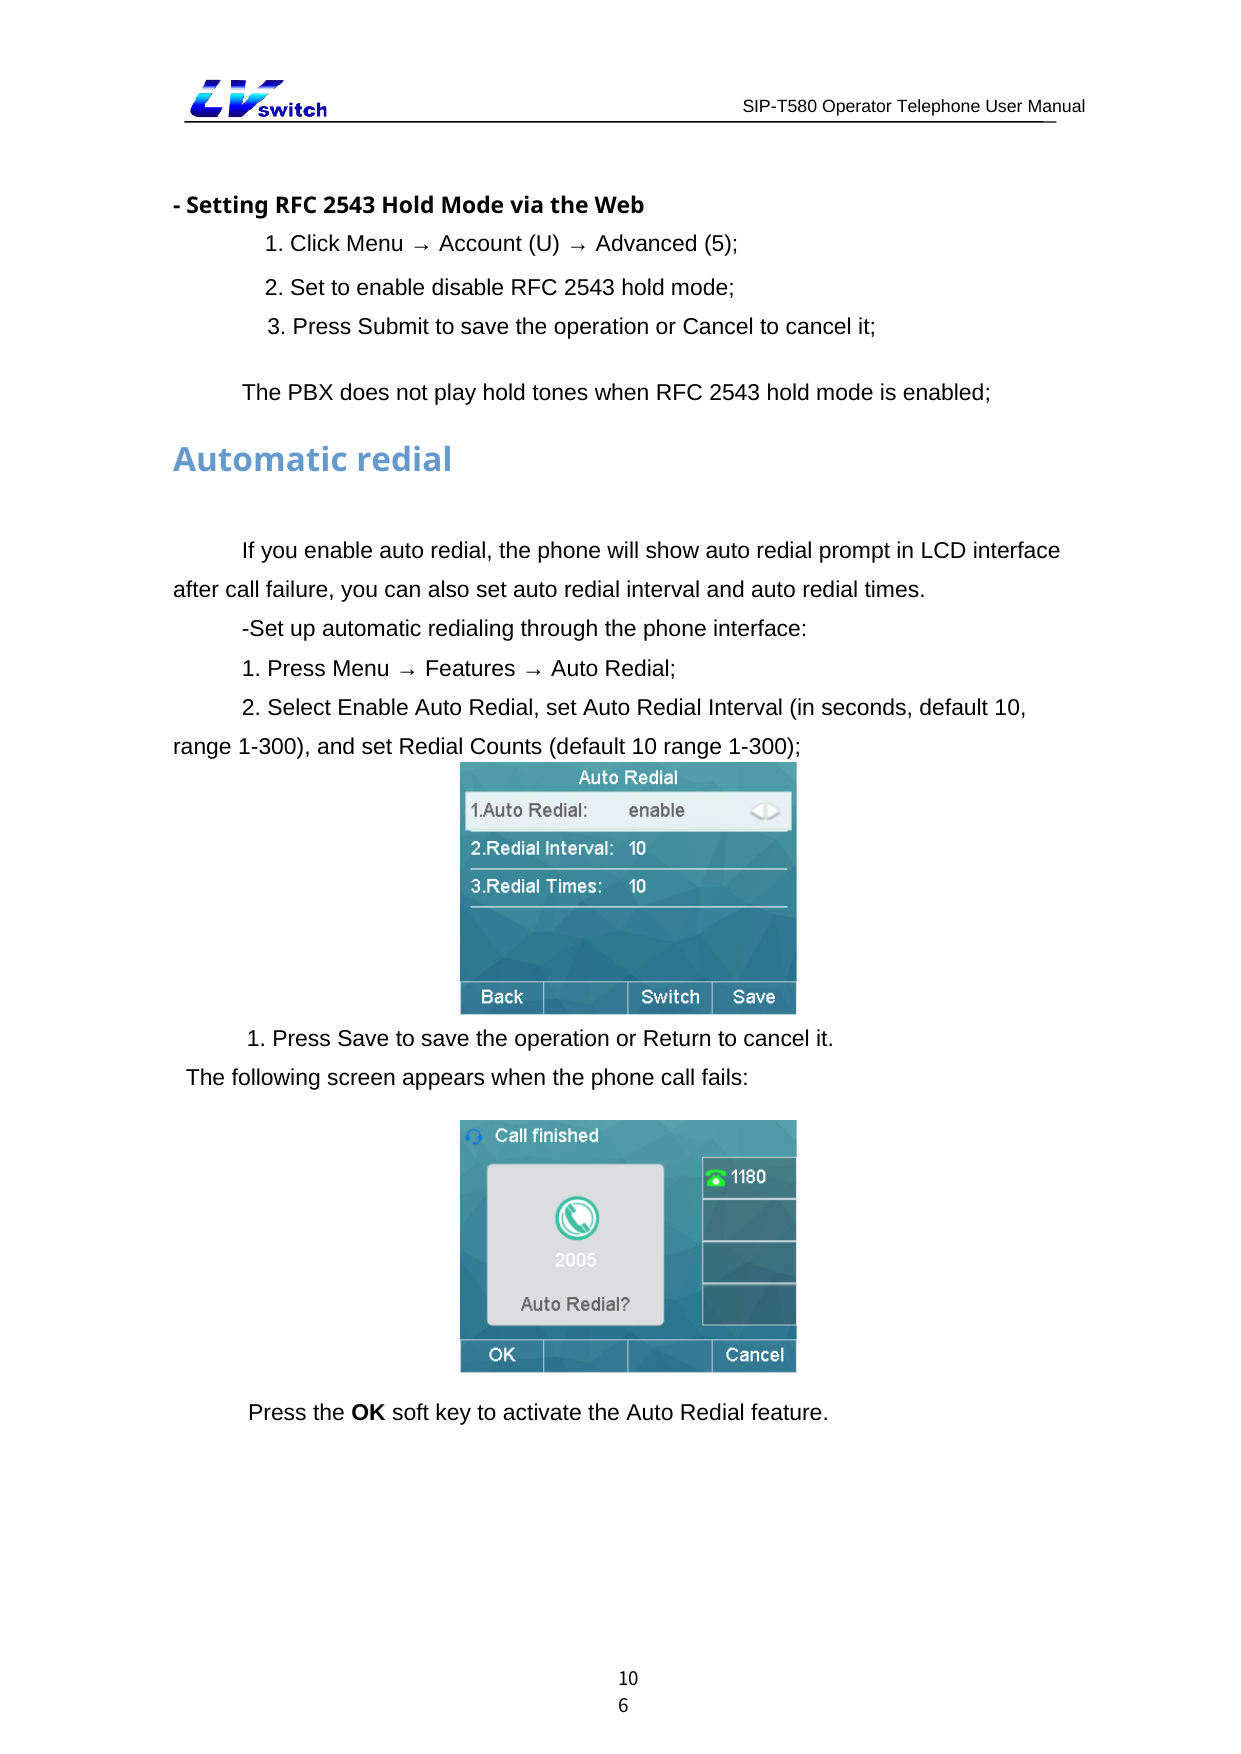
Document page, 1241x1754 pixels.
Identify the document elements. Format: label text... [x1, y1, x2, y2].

list If you enable auto redial, the phone will show auto redial prompt in LCD interface after call failure, you can also set auto redial interval and auto redial times. [173, 527, 1084, 605]
list The following screen appears when the phone call fails: [173, 1054, 1084, 1093]
list -Set up automatic redialing through the phone interface: [173, 605, 1084, 644]
list Press Save to save the operation or Return to cancel it. [187, 1015, 1084, 1054]
list 1. Press Menu → Features → Auto Redial; [173, 644, 1084, 684]
text Press the OK soft key to activate the Auto Redial feature. [173, 1399, 1084, 1426]
picture [460, 762, 797, 1015]
list 2. Set to enable disable RFC 2543 hold mode; [173, 264, 1084, 303]
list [173, 303, 1084, 342]
list 1. Click Menu → Account (U) → Advanced (5); [173, 229, 1084, 256]
list - Setting RFC 2543 Hold Mode via the Web [173, 189, 1084, 220]
list The PBX does not play hold tones when RFC 2543 hold mode is enabled; [173, 369, 1084, 409]
subtitle Automatic redial [173, 436, 1084, 481]
list 2. Select Enable Auto Redial, set Auto Redial Interval (in seconds, default 10, range 1-300), and set Redial Counts (default 10 range 1-300); [173, 684, 1084, 762]
picture [460, 1120, 797, 1373]
picture [187, 77, 327, 119]
